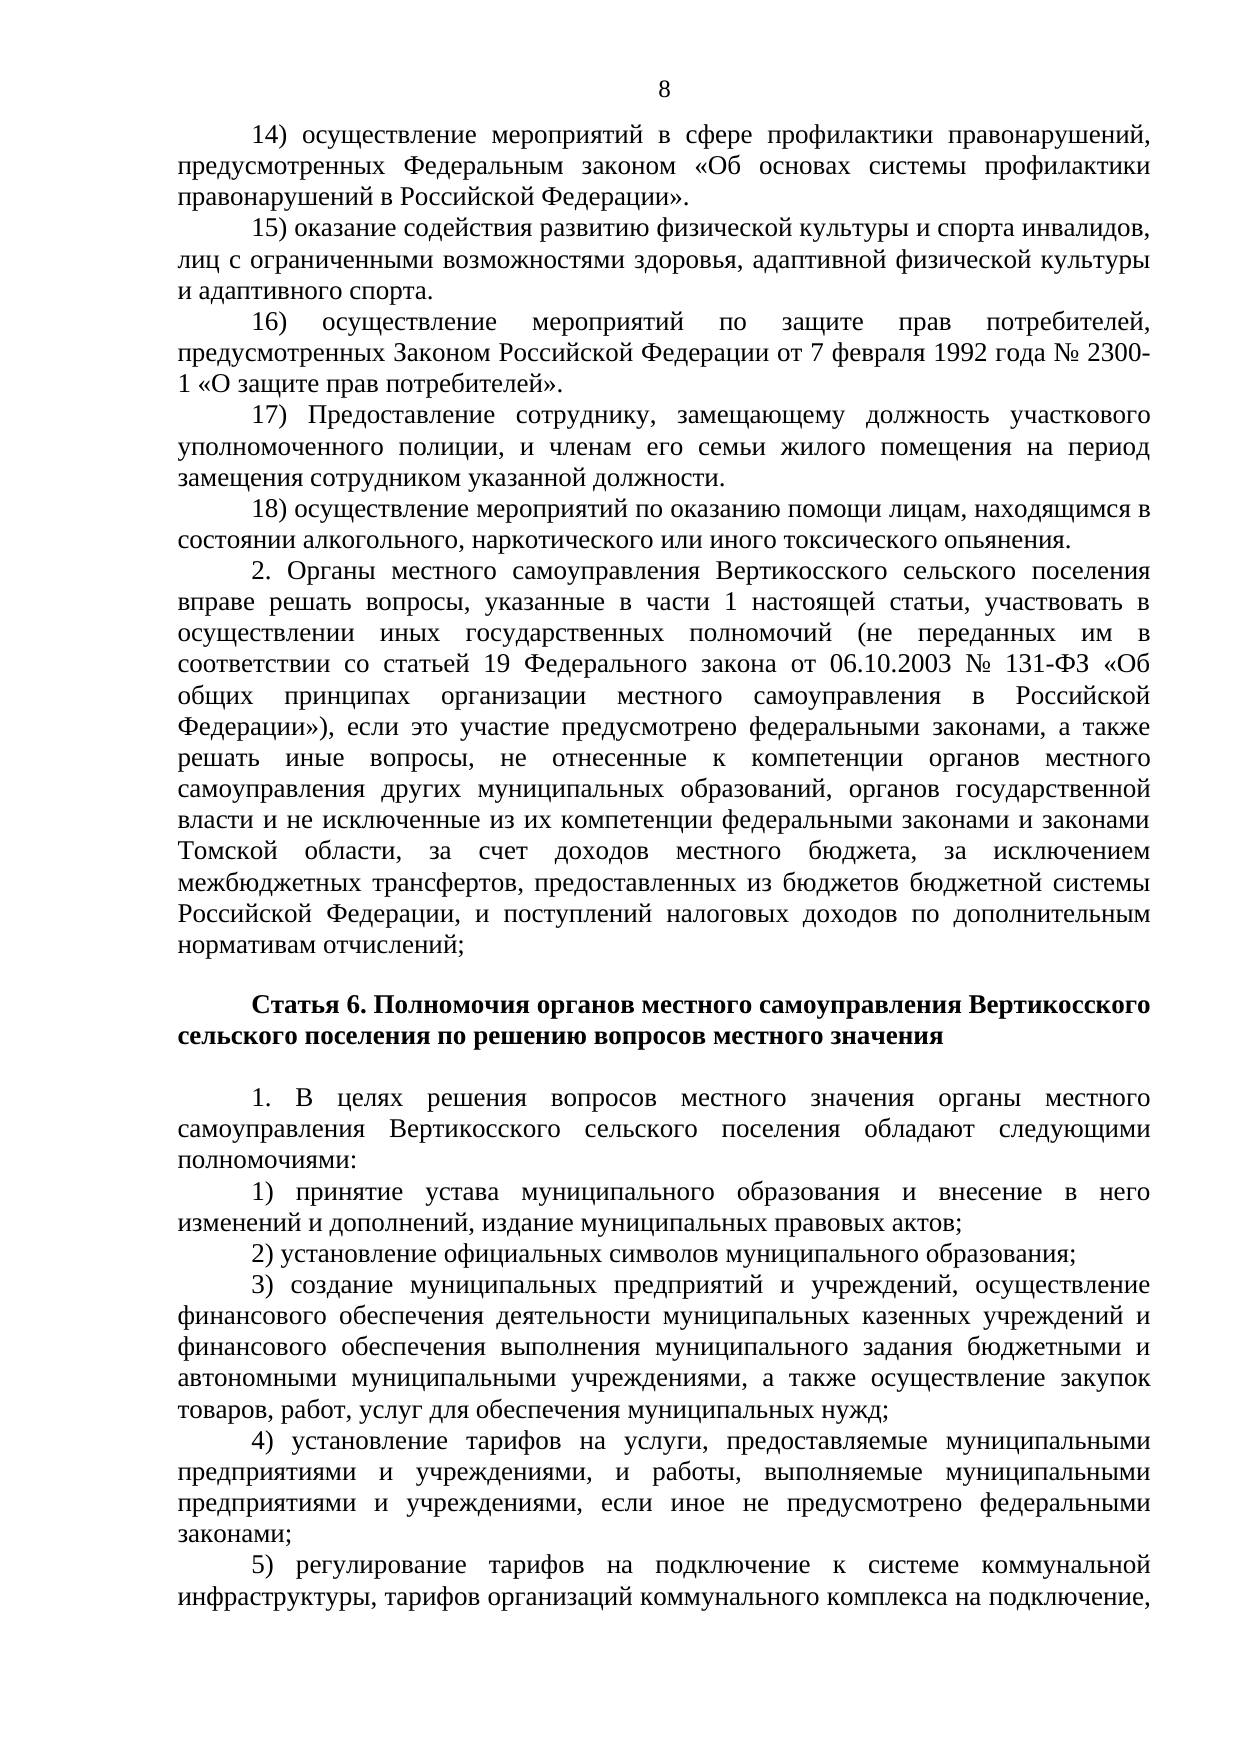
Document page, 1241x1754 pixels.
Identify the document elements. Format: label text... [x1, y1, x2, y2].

text 1. В целях решения вопросов местного значения органы местного самоуправления Вертикосского сельского поселения обладают следующими полномочиями: [177, 1081, 1152, 1175]
text 16) осуществление мероприятий по защите прав потребителей, предусмотренных Законом Российской Федерации от 7 февраля 1992 года № 2300-1 «О защите прав потребителей». [177, 305, 1152, 398]
text 14) осуществление мероприятий в сфере профилактики правонарушений, предусмотренных Федеральным законом «Об основах системы профилактики правонарушений в Российской Федерации». [177, 118, 1152, 212]
text 1) принятие устава муниципального образования и внесение в него изменений и дополнений, издание муниципальных правовых актов; [177, 1175, 1152, 1237]
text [177, 1548, 1152, 1611]
text 2) установление официальных символов муниципального образования; [177, 1237, 1152, 1268]
text 2. Органы местного самоуправления Вертикосского сельского поселения вправе решать вопросы, указанные в части 1 настоящей статьи, участвовать в осуществлении иных государственных полномочий (не переданных им в соответствии со статьей 19 Федерального закона от 06.10.2003 № 131-ФЗ «Об общих принципах организации местного самоуправления в Российской Федерации»), если это участие предусмотрено федеральными законами, а также решать иные вопросы, не отнесенные к компетенции органов местного самоуправления других муниципальных образований, органов государственной власти и не исключенные из их компетенции федеральными законами и законами Томской области, за счет доходов местного бюджета, за исключением межбюджетных трансфертов, предоставленных из бюджетов бюджетной системы Российской Федерации, и поступлений налоговых доходов по дополнительным нормативам отчислений; [177, 554, 1152, 959]
text 4) установление тарифов на услуги, предоставляемые муниципальными предприятиями и учреждениями, и работы, выполняемые муниципальными предприятиями и учреждениями, если иное не предусмотрено федеральными законами; [177, 1424, 1152, 1548]
text 15) оказание содействия развитию физической культуры и спорта инвалидов, лиц с ограниченными возможностями здоровья, адаптивной физической культуры и адаптивного спорта. [177, 212, 1152, 305]
text 3) создание муниципальных предприятий и учреждений, осуществление финансового обеспечения деятельности муниципальных казенных учреждений и финансового обеспечения выполнения муниципального задания бюджетными и автономными муниципальными учреждениями, а также осуществление закупок товаров, работ, услуг для обеспечения муниципальных нужд; [177, 1268, 1152, 1424]
text 18) осуществление мероприятий по оказанию помощи лицам, находящимся в состоянии алкогольного, наркотического или иного токсического опьянения. [177, 492, 1152, 554]
text Статья 6. Полномочия органов местного самоуправления Вертикосского сельского поселения по решению вопросов местного значения [177, 988, 1152, 1050]
text 17) Предоставление сотруднику, замещающему должность участкового уполномоченного полиции, и членам его семьи жилого помещения на период замещения сотрудником указанной должности. [177, 398, 1152, 492]
